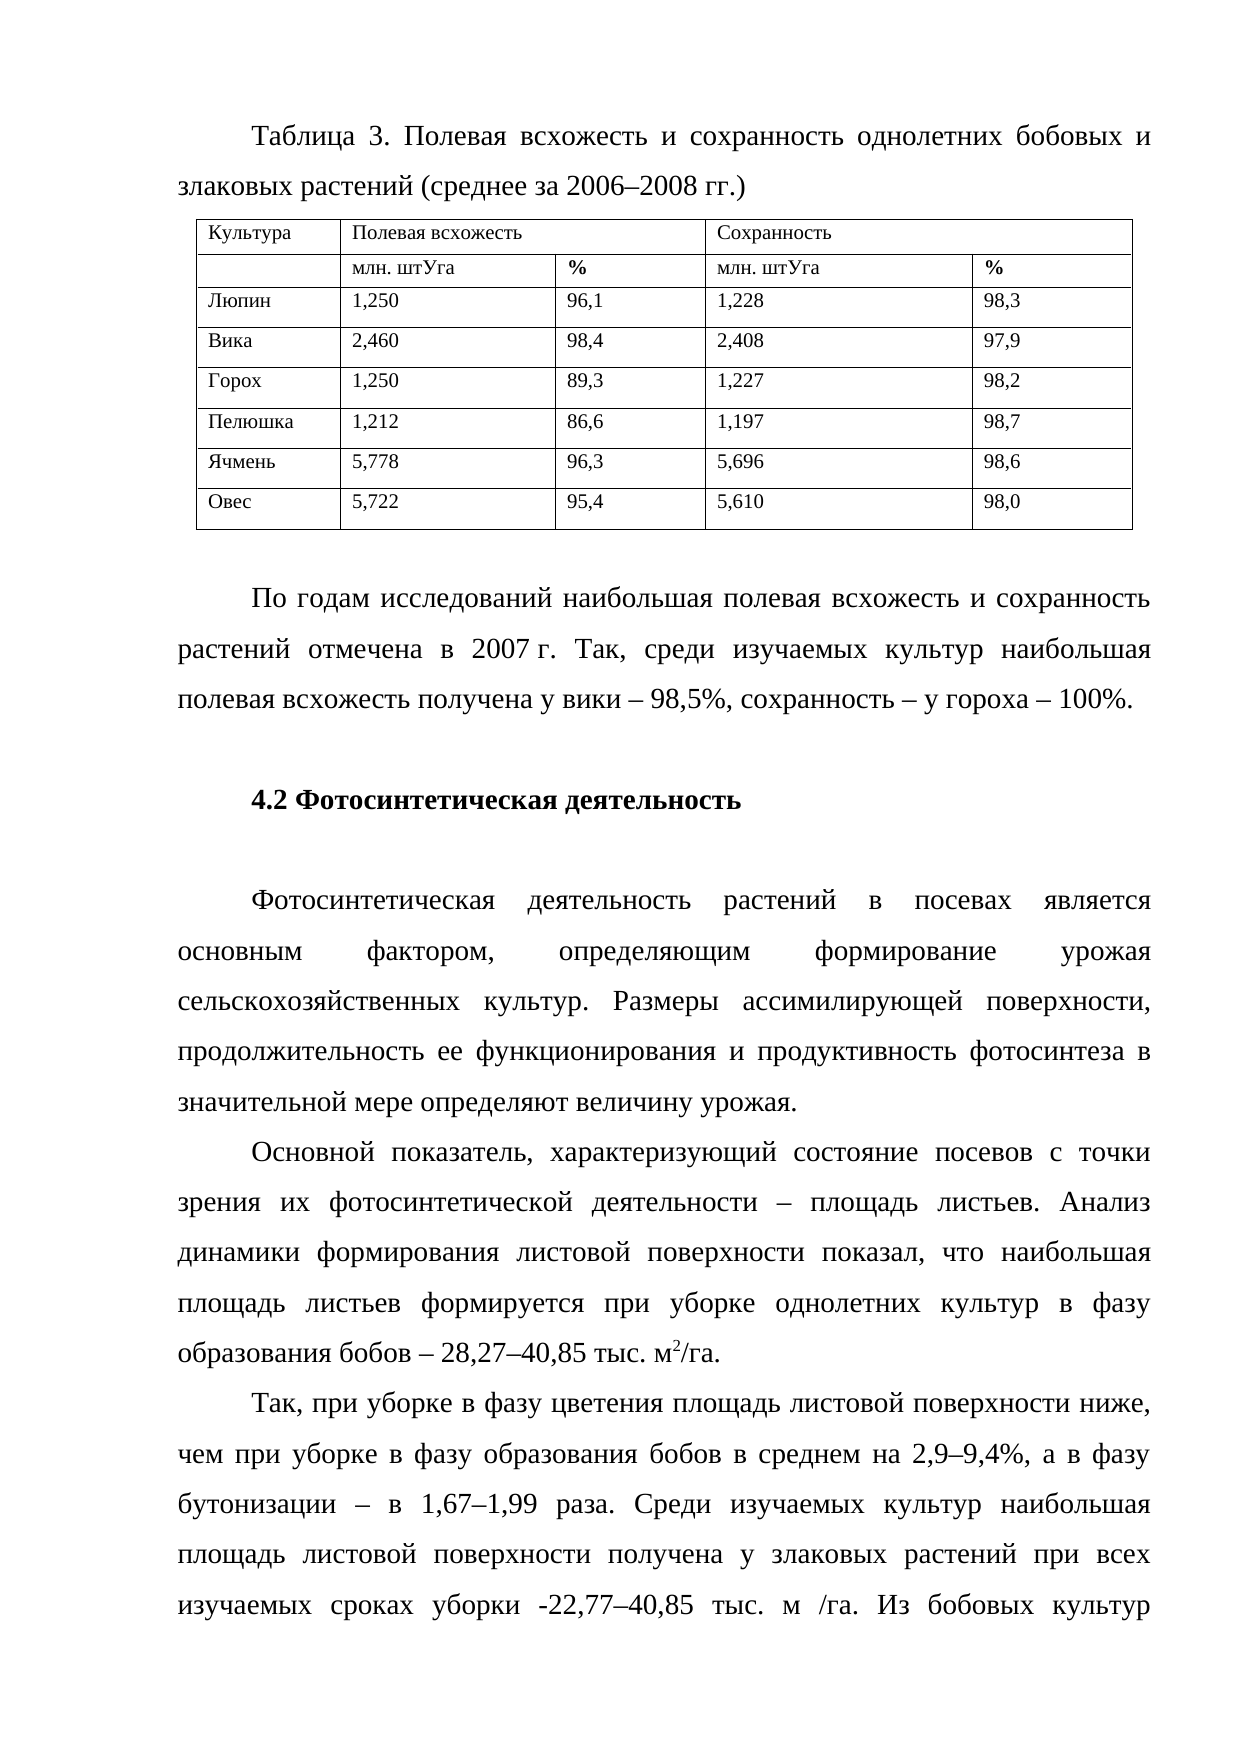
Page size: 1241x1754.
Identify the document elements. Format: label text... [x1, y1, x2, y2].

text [177, 1386, 1152, 1620]
table_cell Пелюшка [197, 409, 340, 447]
table_cell Овес [197, 489, 340, 529]
table_cell 1,227 [706, 368, 972, 407]
table_cell 2,460 [341, 328, 555, 367]
table_cell 98,6 [973, 448, 1132, 488]
table_cell 98,0 [973, 488, 1132, 529]
table_cell 1,250 [341, 368, 555, 407]
table_cell 96,3 [556, 449, 705, 488]
table_cell 98,2 [973, 367, 1132, 407]
table_cell млн. штУга [706, 255, 972, 287]
table_cell 1,212 [341, 409, 555, 447]
table_cell Вика [197, 328, 340, 367]
table_cell 1,250 [341, 288, 555, 327]
table_cell Люпин [197, 288, 340, 327]
table_cell % [556, 255, 705, 287]
text 4.2 Фотосинтетическая деятельность [177, 782, 1152, 815]
table_cell 1,228 [706, 288, 972, 327]
text Таблица 3. Полевая всхожесть и сохранность однолетних бобовых и злаковых растений (среднее за 2006–2008 гг.) [177, 118, 1152, 202]
text Фотосинтетическая деятельность растений в посевах является основным фактором, определяющим формирование урожая сельскохозяйственных культур. Размеры ассимилирующей поверхности, продолжительность ее функционирования и продуктивность фотосинтеза в значительной мере определяют величину урожая. [177, 882, 1152, 1117]
table_cell 1,197 [706, 409, 972, 447]
table_header Полевая всхожесть [341, 220, 705, 253]
table_cell 96,1 [556, 288, 705, 327]
table_cell 5,696 [706, 449, 972, 488]
table_cell млн. штУга [341, 255, 555, 287]
text По годам исследований наибольшая полевая всхожесть и сохранность растений отмечена в 2007 г. Так, среди изучаемых культур наибольшая полевая всхожесть получена у вики – 98,5%, сохранность – у гороха – 100%. [177, 581, 1152, 715]
table_header Сохранность [706, 220, 1132, 253]
table_header Культура [197, 220, 340, 253]
text Основной показатель, характеризующий состояние посевов с точки зрения их фотосинтетической деятельности – площадь листьев. Анализ динамики формирования листовой поверхности показал, что наибольшая площадь листьев формируется при уборке однолетних культур в фазу образования бобов – 28,27–40,85 тыс. м2/га. [177, 1134, 1152, 1369]
table_cell 98,7 [973, 408, 1132, 447]
table_cell 5,610 [706, 489, 972, 529]
table_cell Горох [197, 368, 340, 407]
table_cell [197, 255, 340, 287]
table_cell 2,408 [706, 328, 972, 367]
table_cell 89,3 [556, 368, 705, 407]
table_cell 5,778 [341, 449, 555, 488]
table_cell % [973, 254, 1132, 287]
table_cell 98,3 [973, 287, 1132, 327]
table_cell 97,9 [973, 327, 1132, 367]
table_cell 95,4 [556, 489, 705, 529]
table_cell Ячмень [197, 449, 340, 488]
table_cell 86,6 [556, 409, 705, 447]
table_cell 98,4 [556, 328, 705, 367]
table_cell 5,722 [341, 489, 555, 529]
